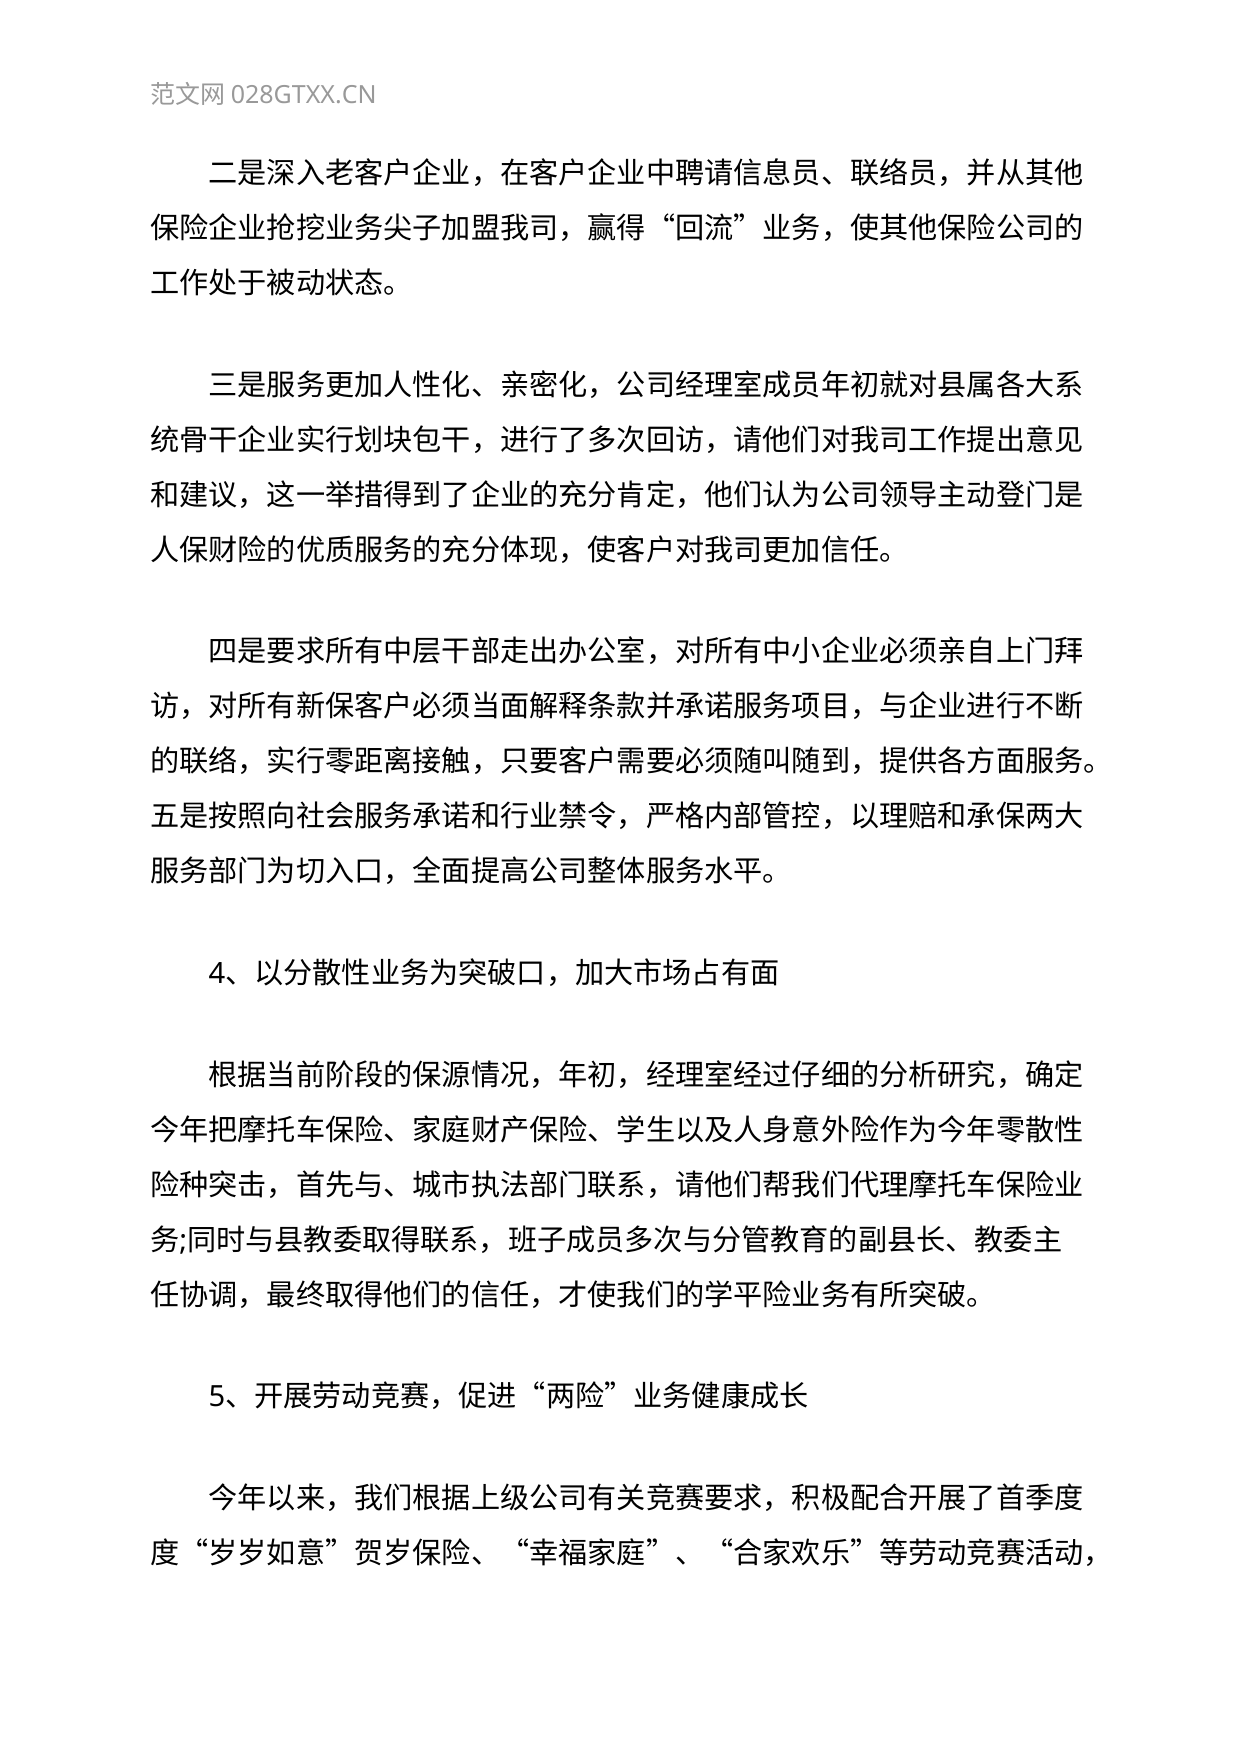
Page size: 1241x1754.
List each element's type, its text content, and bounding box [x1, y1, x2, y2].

text 三是服务更加人性化、亲密化，公司经理室成员年初就对县属各大系统骨干企业实行划块包干，进行了多次回访，请他们对我司工作提出意见和建议，这一举措得到了企业的充分肯定，他们认为公司领导主动登门是人保财险的优质服务的充分体现，使客户对我司更加信任。 [150, 362, 1090, 568]
text 4、以分散性业务为突破口，加大市场占有面 [150, 949, 1090, 992]
text 5、开展劳动竞赛，促进“两险”业务健康成长 [150, 1373, 1090, 1415]
text 根据当前阶段的保源情况，年初，经理室经过仔细的分析研究，确定今年把摩托车保险、家庭财产保险、学生以及人身意外险作为今年零散性险种突击，首先与、城市执法部门联系，请他们帮我们代理摩托车保险业务;同时与县教委取得联系，班子成员多次与分管教育的副县长、教委主任协调，最终取得他们的信任，才使我们的学平险业务有所突破。 [150, 1051, 1090, 1313]
text 四是要求所有中层干部走出办公室，对所有中小企业必须亲自上门拜访，对所有新保客户必须当面解释条款并承诺服务项目，与企业进行不断的联络，实行零距离接触，只要客户需要必须随叫随到，提供各方面服务。五是按照向社会服务承诺和行业禁令，严格内部管控，以理赔和承保两大服务部门为切入口，全面提高公司整体服务水平。 [150, 628, 1090, 890]
text 二是深入老客户企业，在客户企业中聘请信息员、联络员，并从其他保险企业抢挖业务尖子加盟我司，赢得“回流”业务，使其他保险公司的工作处于被动状态。 [150, 150, 1090, 302]
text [150, 1475, 1090, 1572]
